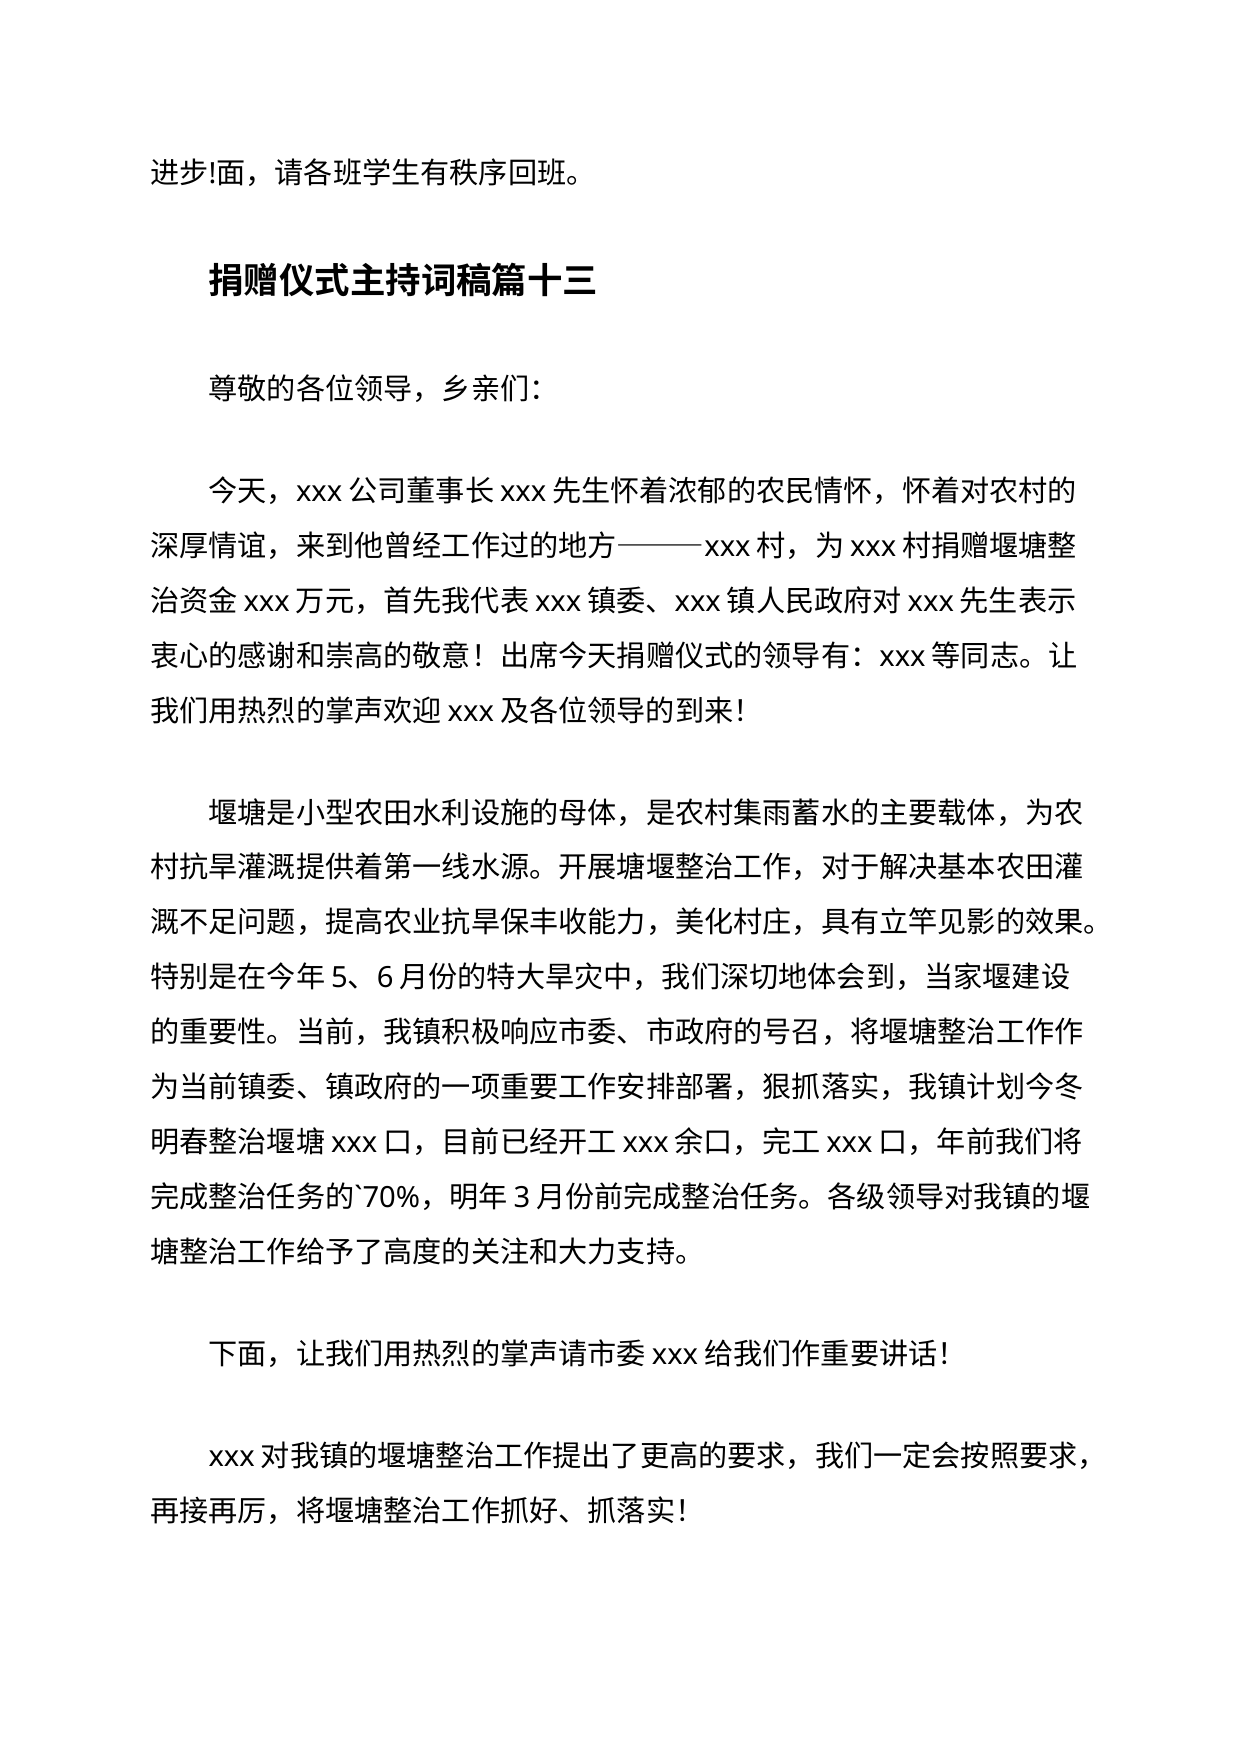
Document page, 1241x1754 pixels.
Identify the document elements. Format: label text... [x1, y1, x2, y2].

text xxx对我镇的堰塘整治工作提出了更高的要求，我们一定会按照要求，再接再厉，将堰塘整治工作抓好、抓落实！ [150, 1432, 1090, 1530]
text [150, 150, 1090, 192]
text 今天，xxx公司董事长xxx先生怀着浓郁的农民情怀，怀着对农村的深厚情谊，来到他曾经工作过的地方———xxx村，为xxx村捐赠堰塘整治资金xxx万元，首先我代表xxx镇委、xxx镇人民政府对xxx先生表示衷心的感谢和崇高的敬意！出席今天捐赠仪式的领导有：xxx等同志。让我们用热烈的掌声欢迎xxx及各位领导的到来！ [150, 467, 1090, 729]
text 捐赠仪式主持词稿篇十三 [150, 252, 1090, 303]
text 下面，让我们用热烈的掌声请市委xxx给我们作重要讲话！ [150, 1330, 1090, 1373]
text 堰塘是小型农田水利设施的母体，是农村集雨蓄水的主要载体，为农村抗旱灌溉提供着第一线水源。开展塘堰整治工作，对于解决基本农田灌溉不足问题，提高农业抗旱保丰收能力，美化村庄，具有立竿见影的效果。特别是在今年5、6月份的特大旱灾中，我们深切地体会到，当家堰建设的重要性。当前，我镇积极响应市委、市政府的号召，将堰塘整治工作作为当前镇委、镇政府的一项重要工作安排部署，狠抓落实，我镇计划今冬明春整治堰塘xxx口，目前已经开工xxx余口，完工xxx口，年前我们将完成整治任务的`70%，明年3月份前完成整治任务。各级领导对我镇的堰塘整治工作给予了高度的关注和大力支持。 [150, 789, 1090, 1271]
text 尊敬的各位领导，乡亲们： [150, 365, 1090, 408]
